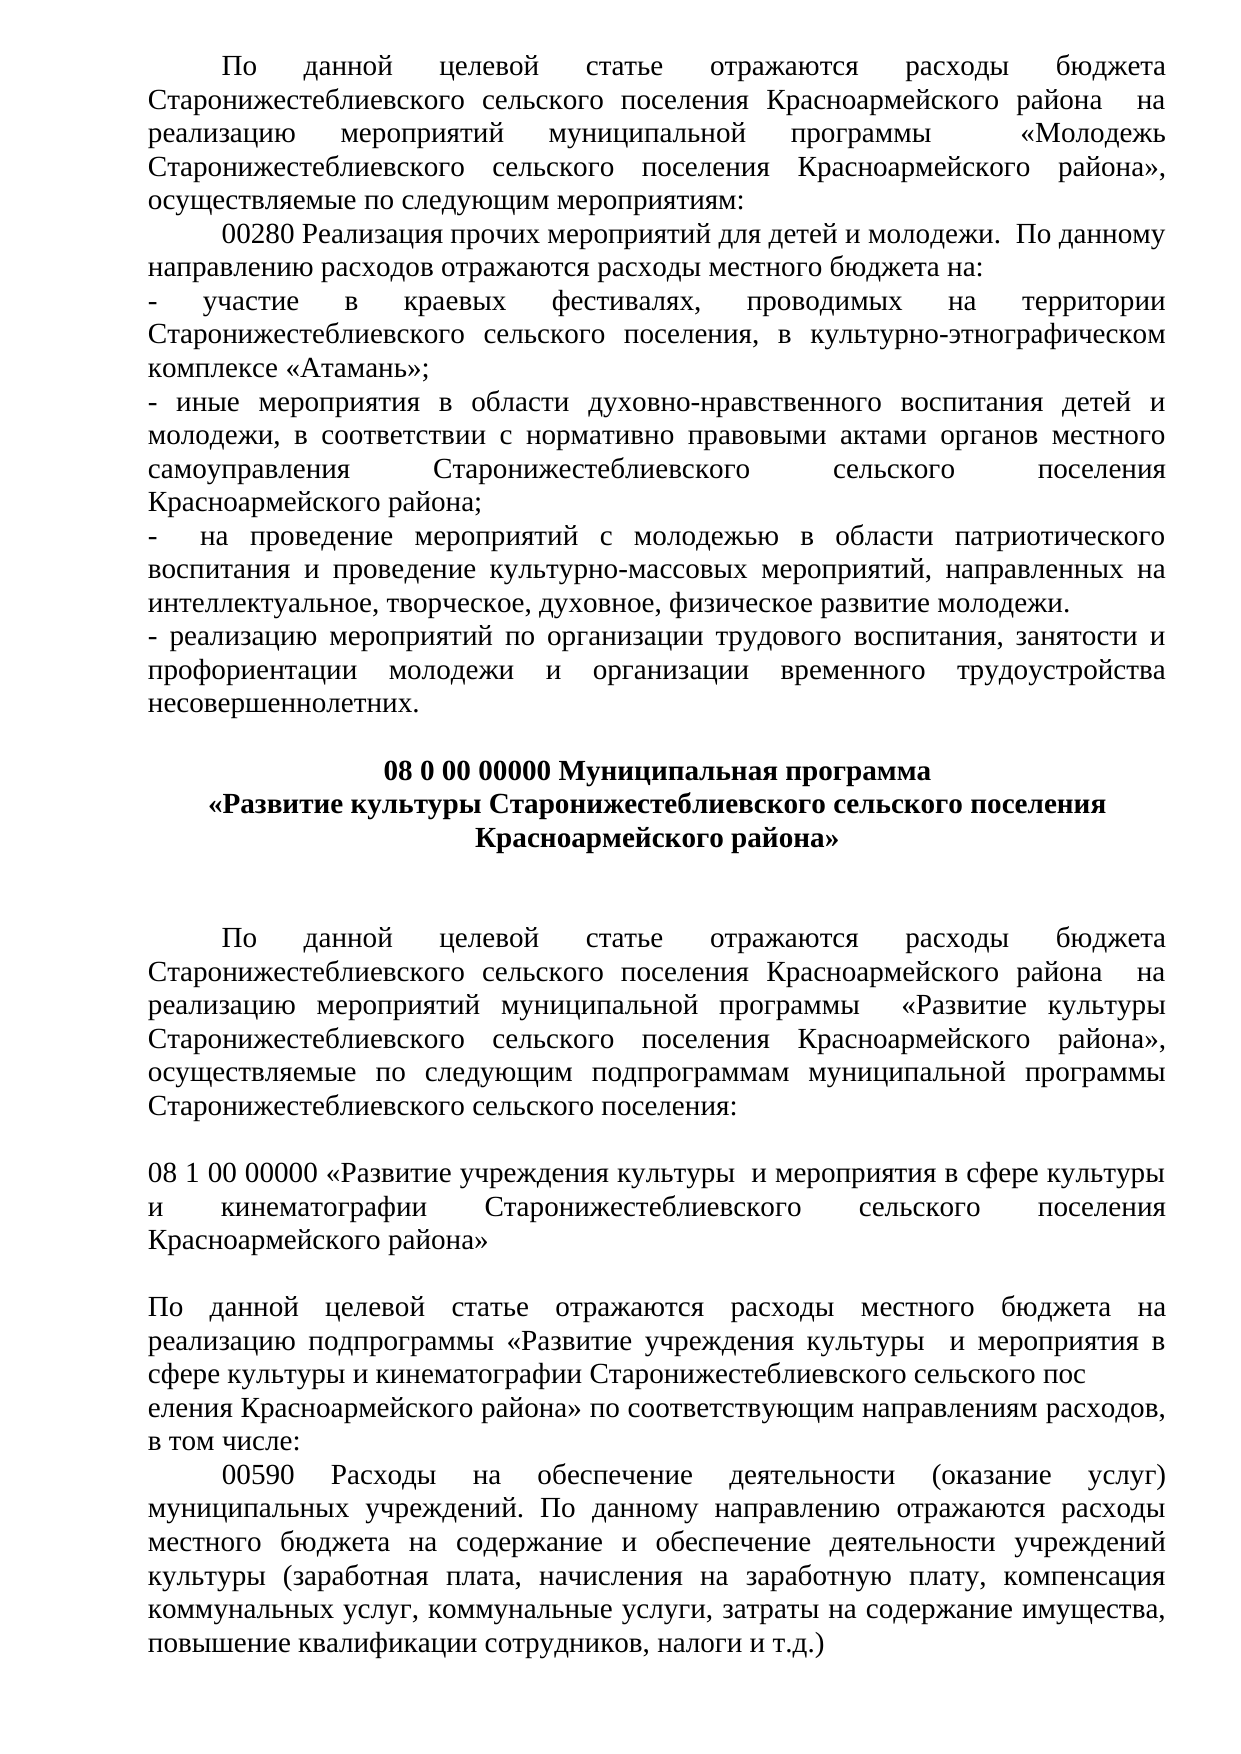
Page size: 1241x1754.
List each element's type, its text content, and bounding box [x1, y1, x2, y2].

text - иные мероприятия в области духовно-нравственного воспитания детей и молодежи, в соответствии с нормативно правовыми актами органов местного самоуправления Старонижестеблиевского сельского поселения Красноармейского района; [148, 384, 1167, 518]
text По данной целевой статье отражаются расходы бюджета Старонижестеблиевского сельского поселения Красноармейского района на реализацию мероприятий муниципальной программы «Молодежь Старонижестеблиевского сельского поселения Красноармейского района», осуществляемые по следующим мероприятиям: [148, 48, 1167, 216]
text По данной целевой статье отражаются расходы бюджета Старонижестеблиевского сельского поселения Красноармейского района на реализацию мероприятий муниципальной программы «Развитие культуры Старонижестеблиевского сельского поселения Красноармейского района», осуществляемые по следующим подпрограммам муниципальной программы Старонижестеблиевского сельского поселения: [148, 920, 1167, 1122]
text 00280 Реализация прочих мероприятий для детей и молодежи. По данному направлению расходов отражаются расходы местного бюджета на: [148, 216, 1167, 283]
text 08 0 00 00000 Муниципальная программа [148, 753, 1167, 786]
text еления Красноармейского района» по соответствующим направлениям расходов, в том числе: [148, 1390, 1167, 1457]
text - на проведение мероприятий с молодежью в области патриотического воспитания и проведение культурно-массовых мероприятий, направленных на интеллектуальное, творческое, духовное, физическое развитие молодежи. [148, 518, 1167, 618]
text - участие в краевых фестивалях, проводимых на территории Старонижестеблиевского сельского поселения, в культурно-этнографическом комплексе «Атамань»; [148, 283, 1167, 384]
text Красноармейского района» [148, 820, 1167, 853]
text По данной целевой статье отражаются расходы местного бюджета на реализацию подпрограммы «Развитие учреждения культуры и мероприятия в сфере культуры и кинематографии Старонижестеблиевского сельского пос [148, 1289, 1167, 1390]
text 08 1 00 00000 «Развитие учреждения культуры и мероприятия в сфере культуры и кинематографии Старонижестеблиевского сельского поселения Красноармейского района» [148, 1155, 1167, 1256]
text - реализацию мероприятий по организации трудового воспитания, занятости и профориентации молодежи и организации временного трудоустройства несовершеннолетних. [148, 618, 1167, 719]
text «Развитие культуры Старонижестеблиевского сельского поселения [148, 786, 1167, 820]
